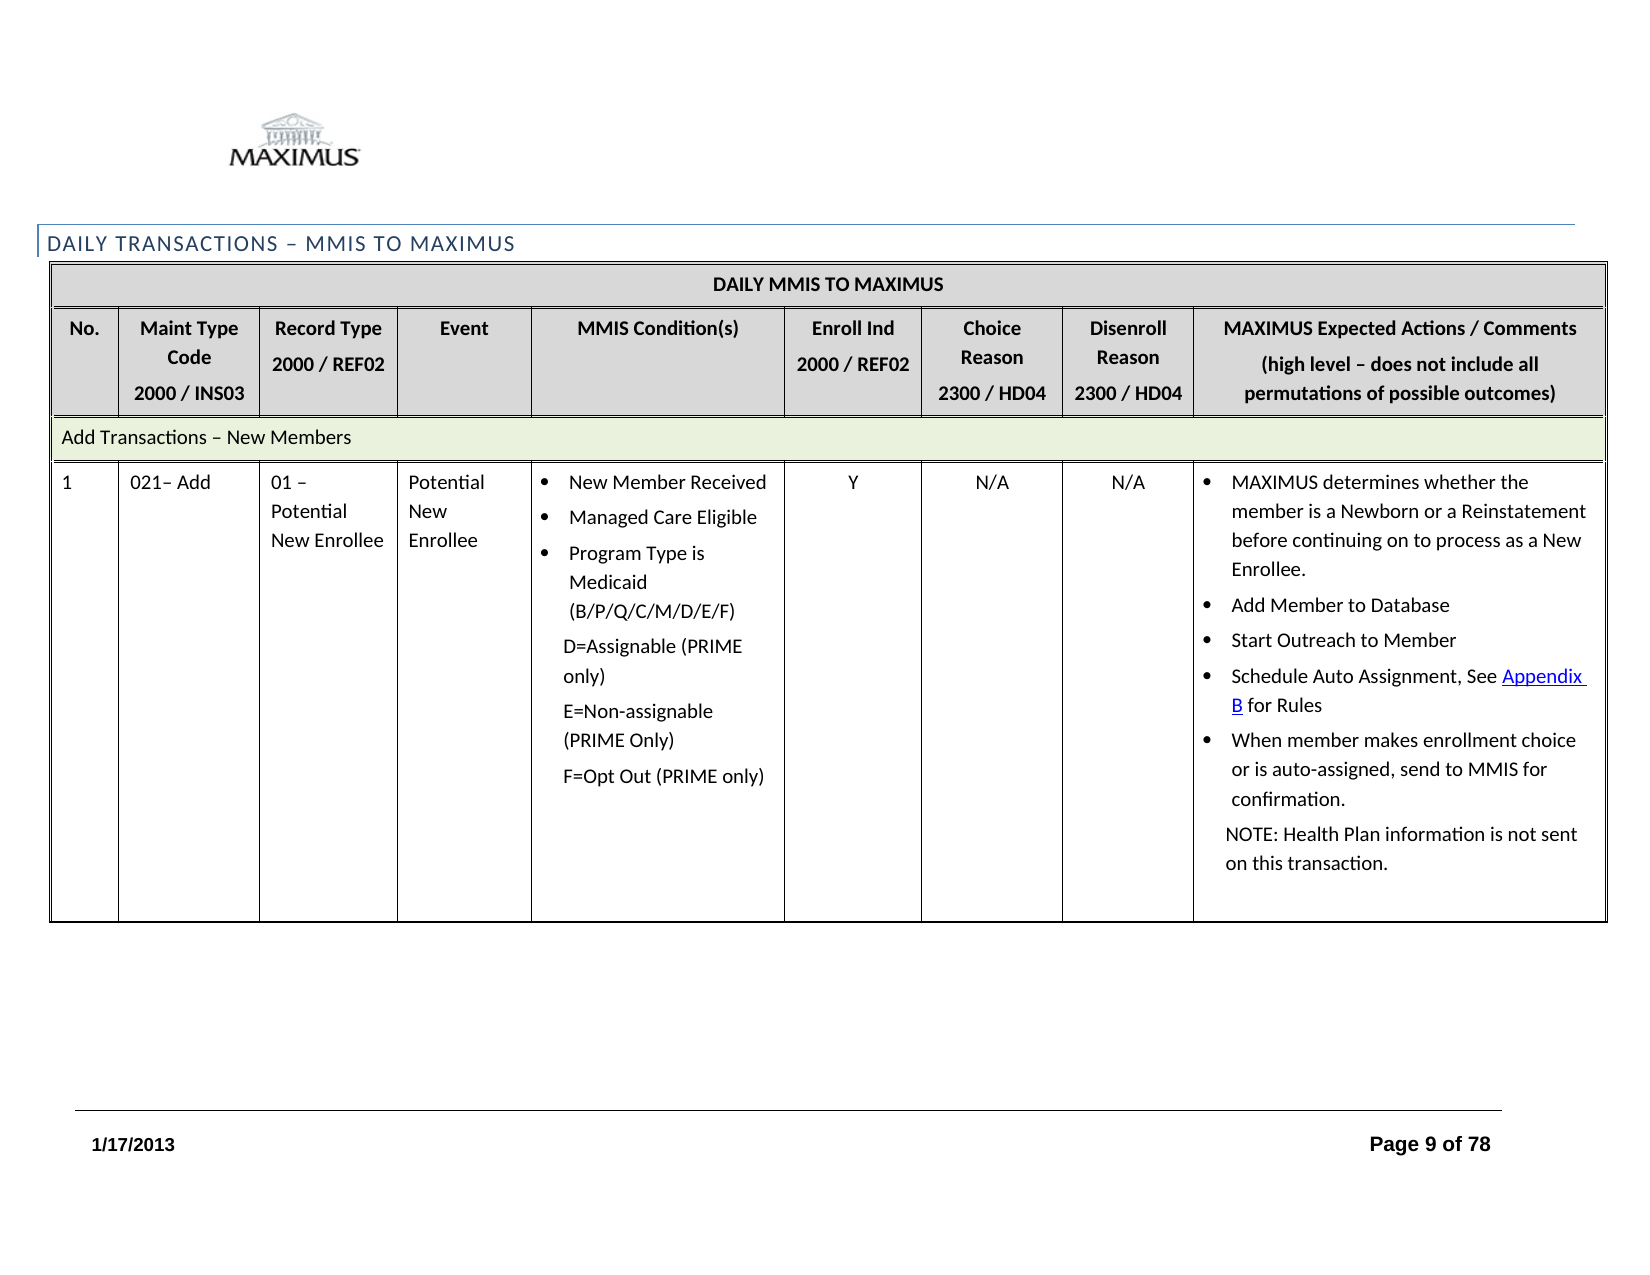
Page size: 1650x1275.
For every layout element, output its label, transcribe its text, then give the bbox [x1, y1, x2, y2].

table_cell MAXIMUS Expected Actions / Comments (high level – does not include all permutations of possible outcomes) [1194, 306, 1606, 415]
subtitle daily transactions – mmis to Maximus [39, 225, 1575, 257]
table_cell Potential New Enrollee [398, 463, 531, 921]
picture [225, 95, 364, 168]
table_header DAILY MMIS TO MAXIMUS [52, 265, 1605, 306]
table_cell 01 – Potential New Enrollee [260, 463, 397, 921]
table_cell No. [50, 306, 118, 415]
table_cell Event [398, 309, 531, 415]
table_cell 021– Add [119, 463, 259, 921]
table_cell New Member Received Managed Care Eligible Program Type is Medicaid (B/P/Q/C/M/D/E/F) D=Assignable (PRIME only) E=Non-assignable (PRIME Only) F=Opt Out (PRIME only) [532, 463, 784, 921]
table_cell N/A [1063, 463, 1193, 921]
table_cell MMIS Condition(s) [532, 309, 784, 415]
table_cell 1 [52, 460, 118, 921]
table_cell Add Transactions – New Members [50, 415, 1606, 460]
table_cell Y [785, 463, 921, 921]
table_cell Choice Reason 2300 / HD04 [922, 309, 1062, 415]
table_cell Record Type 2000 / REF02 [260, 309, 397, 415]
table_cell MAXIMUS determines whether the member is a Newborn or a Reinstatement before continuing on to process as a New Enrollee. Add Member to Database Start Outreach to Member Schedule Auto Assignment, See Appendix B for Rules When member makes enrollment choice or is auto-assigned, send to MMIS for confirmation. NOTE: Health Plan information is not sent on this transaction. [1194, 460, 1605, 921]
table_cell N/A [922, 463, 1062, 921]
table_cell Enroll Ind 2000 / REF02 [785, 309, 921, 415]
table_cell Maint Type Code 2000 / INS03 [119, 309, 259, 415]
table_cell Disenroll Reason 2300 / HD04 [1063, 309, 1193, 415]
